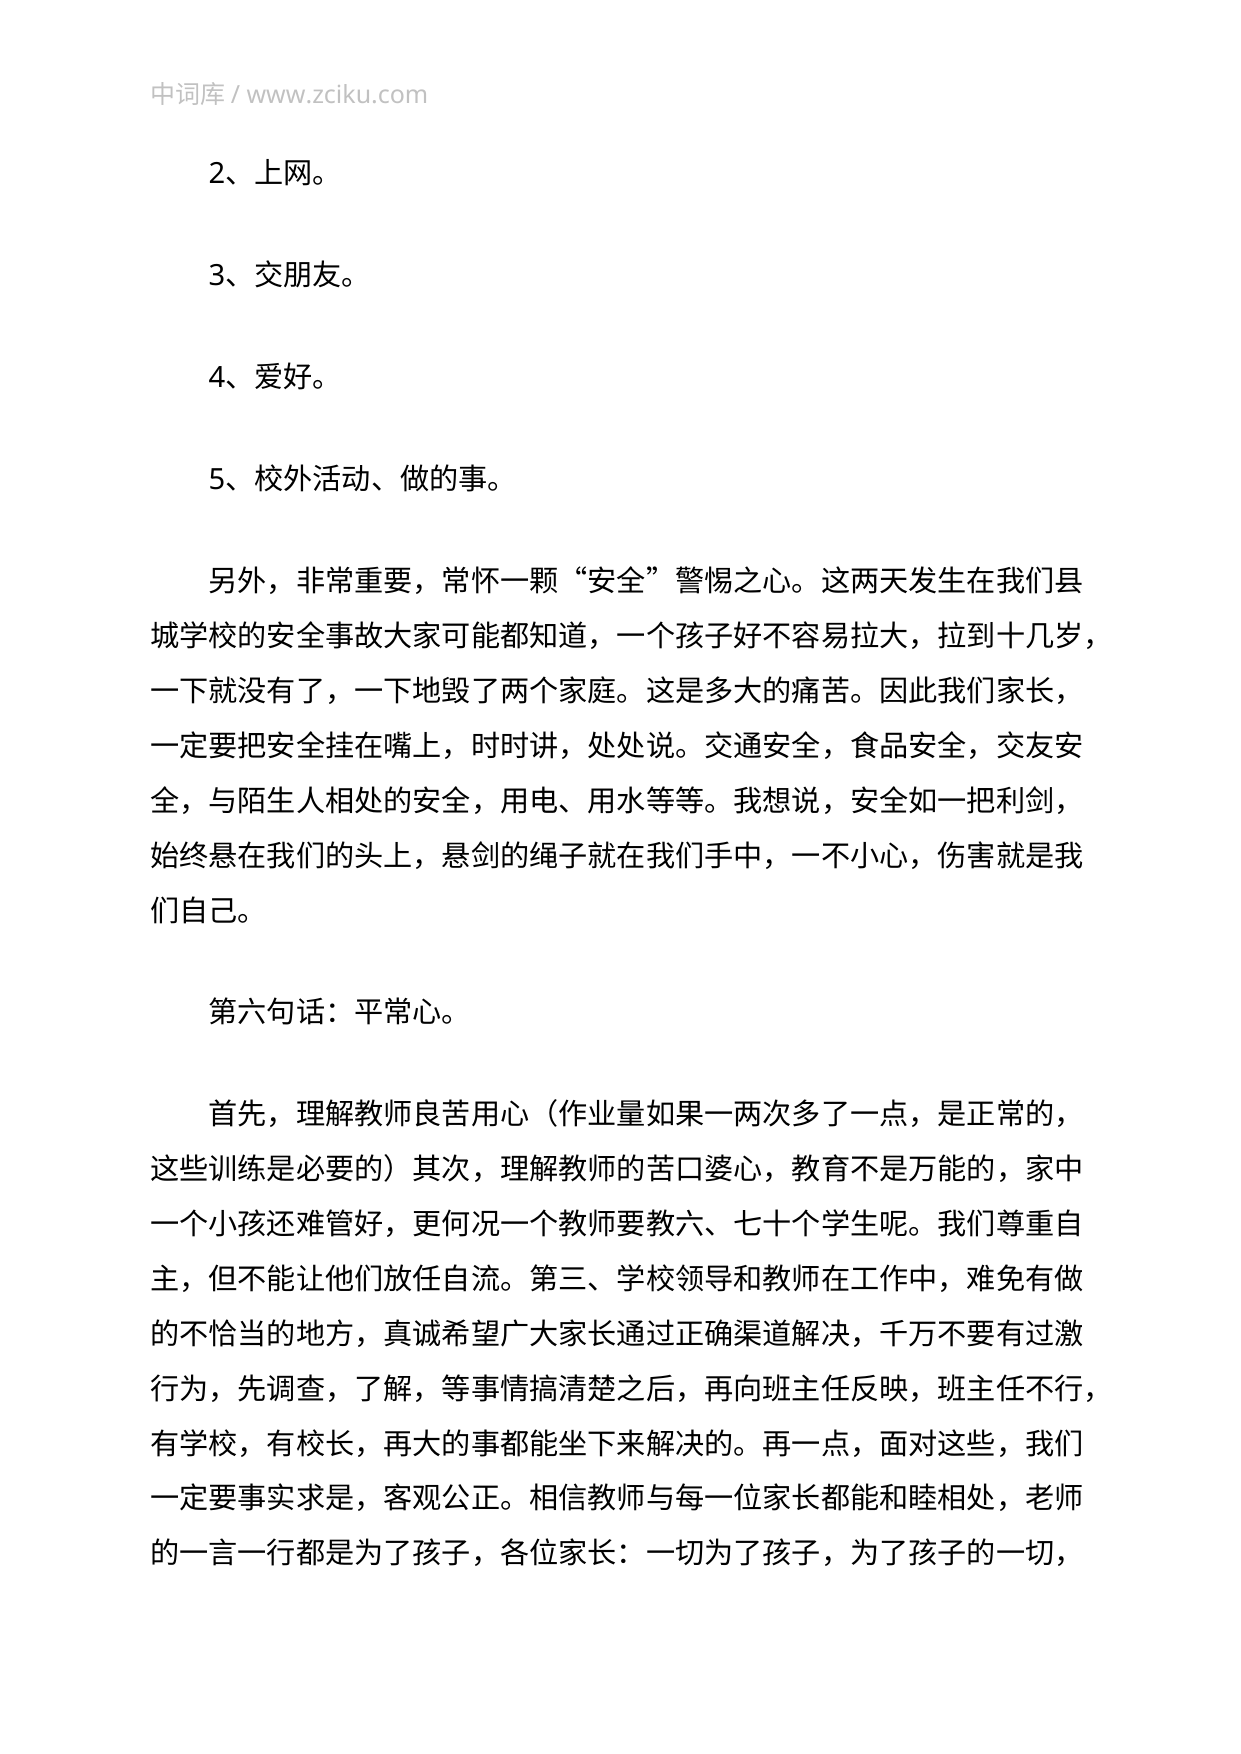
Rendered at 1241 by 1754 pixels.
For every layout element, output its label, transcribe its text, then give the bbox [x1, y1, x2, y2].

text 2、上网。 [150, 150, 1090, 192]
text 另外，非常重要，常怀一颗“安全”警惕之心。这两天发生在我们县城学校的安全事故大家可能都知道，一个孩子好不容易拉大，拉到十几岁，一下就没有了，一下地毁了两个家庭。这是多大的痛苦。因此我们家长，一定要把安全挂在嘴上，时时讲，处处说。交通安全，食品安全，交友安全，与陌生人相处的安全，用电、用水等等。我想说，安全如一把利剑，始终悬在我们的头上，悬剑的绳子就在我们手中，一不小心，伤害就是我们自己。 [150, 558, 1090, 929]
text 4、爱好。 [150, 354, 1090, 396]
text 第六句话：平常心。 [150, 989, 1090, 1031]
text 5、校外活动、做的事。 [150, 456, 1090, 498]
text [150, 1091, 1090, 1572]
text 3、交朋友。 [150, 252, 1090, 294]
